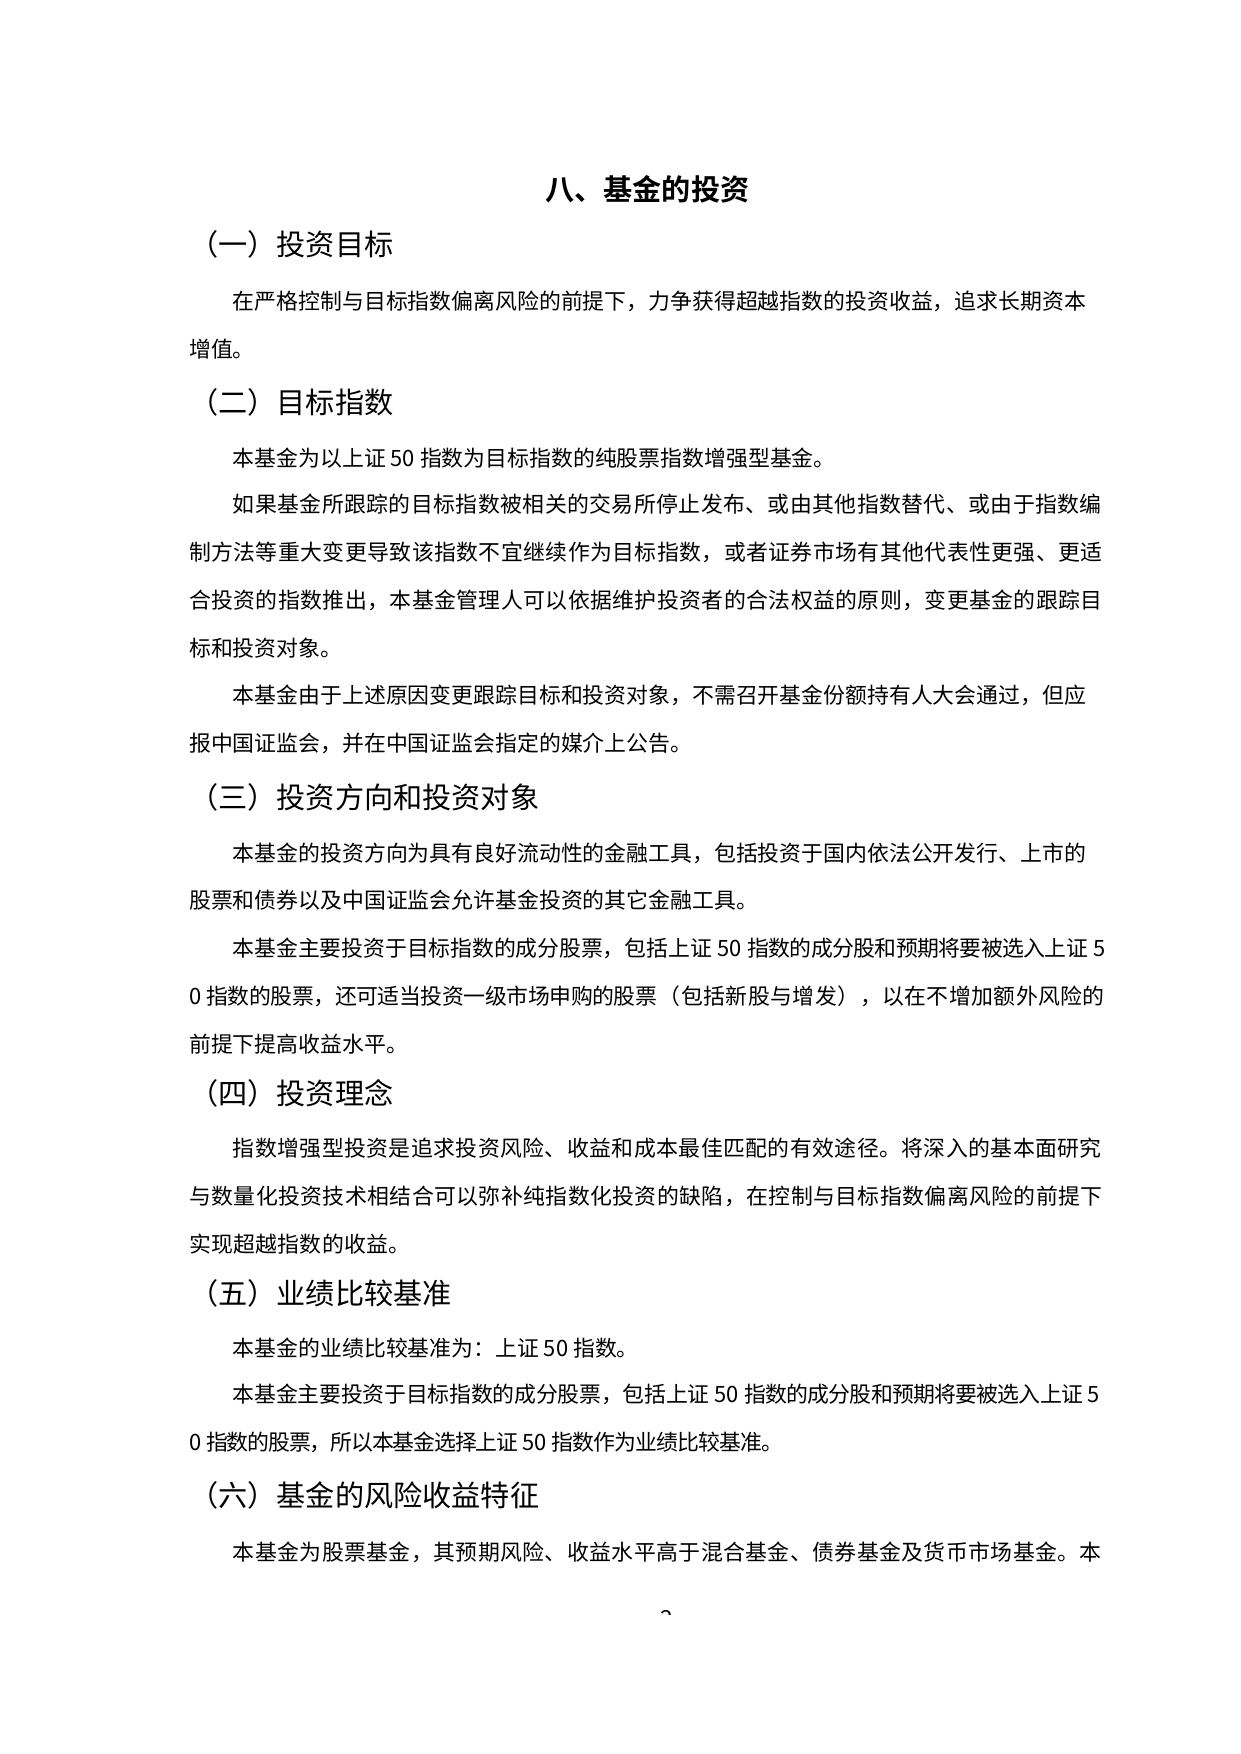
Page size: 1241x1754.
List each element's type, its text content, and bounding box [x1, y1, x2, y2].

text 本基金主要投资于目标指数的成分股票，包括上证 50 指数的成分股和预期将要被选入上证50 指数的股票，还可适当投资一级市场申购的股票（包括新股与增发），以在不增加额外风险的前提下提高收益水平。 [189, 931, 1105, 1058]
subtitle （二）目标指数 [189, 379, 1203, 422]
text 在严格控制与目标指数偏离风险的前提下，力争获得超越指数的投资收益，追求长期资本增值。 [189, 284, 1105, 363]
text 本基金主要投资于目标指数的成分股票，包括上证 50 指数的成分股和预期将要被选入上证50 指数的股票，所以本基金选择上证 50 指数作为业绩比较基准。 [189, 1377, 1100, 1457]
text 本基金的投资方向为具有良好流动性的金融工具，包括投资于国内依法公开发行、上市的股票和债券以及中国证监会允许基金投资的其它金融工具。 [189, 836, 1105, 915]
subtitle 八、基金的投资 [187, 166, 1107, 209]
subtitle （一）投资目标 [189, 221, 1203, 263]
text 本基金为以上证 50 指数为目标指数的纯股票指数增强型基金。 [233, 441, 1203, 473]
text 本基金由于上述原因变更跟踪目标和投资对象，不需召开基金份额持有人大会通过，但应报中国证监会，并在中国证监会指定的媒介上公告。 [189, 678, 1105, 758]
subtitle （四）投资理念 [189, 1074, 1203, 1112]
text 本基金的业绩比较基准为：上证 50 指数。 [233, 1331, 1203, 1363]
text 如果基金所跟踪的目标指数被相关的交易所停止发布、或由其他指数替代、或由于指数编制方法等重大变更导致该指数不宜继续作为目标指数，或者证券市场有其他代表性更强、更适合投资的指数推出，本基金管理人可以依据维护投资者的合法权益的原则，变更基金的跟踪目标和投资对象。 [189, 487, 1105, 662]
subtitle （三）投资方向和投资对象 [189, 774, 1203, 816]
subtitle （五）业绩比较基准 [189, 1274, 1203, 1312]
subtitle （六）基金的风险收益特征 [189, 1473, 1203, 1515]
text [189, 1534, 1105, 1566]
text 指数增强型投资是追求投资风险、收益和成本最佳匹配的有效途径。将深入的基本面研究与数量化投资技术相结合可以弥补纯指数化投资的缺陷，在控制与目标指数偏离风险的前提下实现超越指数的收益。 [189, 1131, 1105, 1258]
